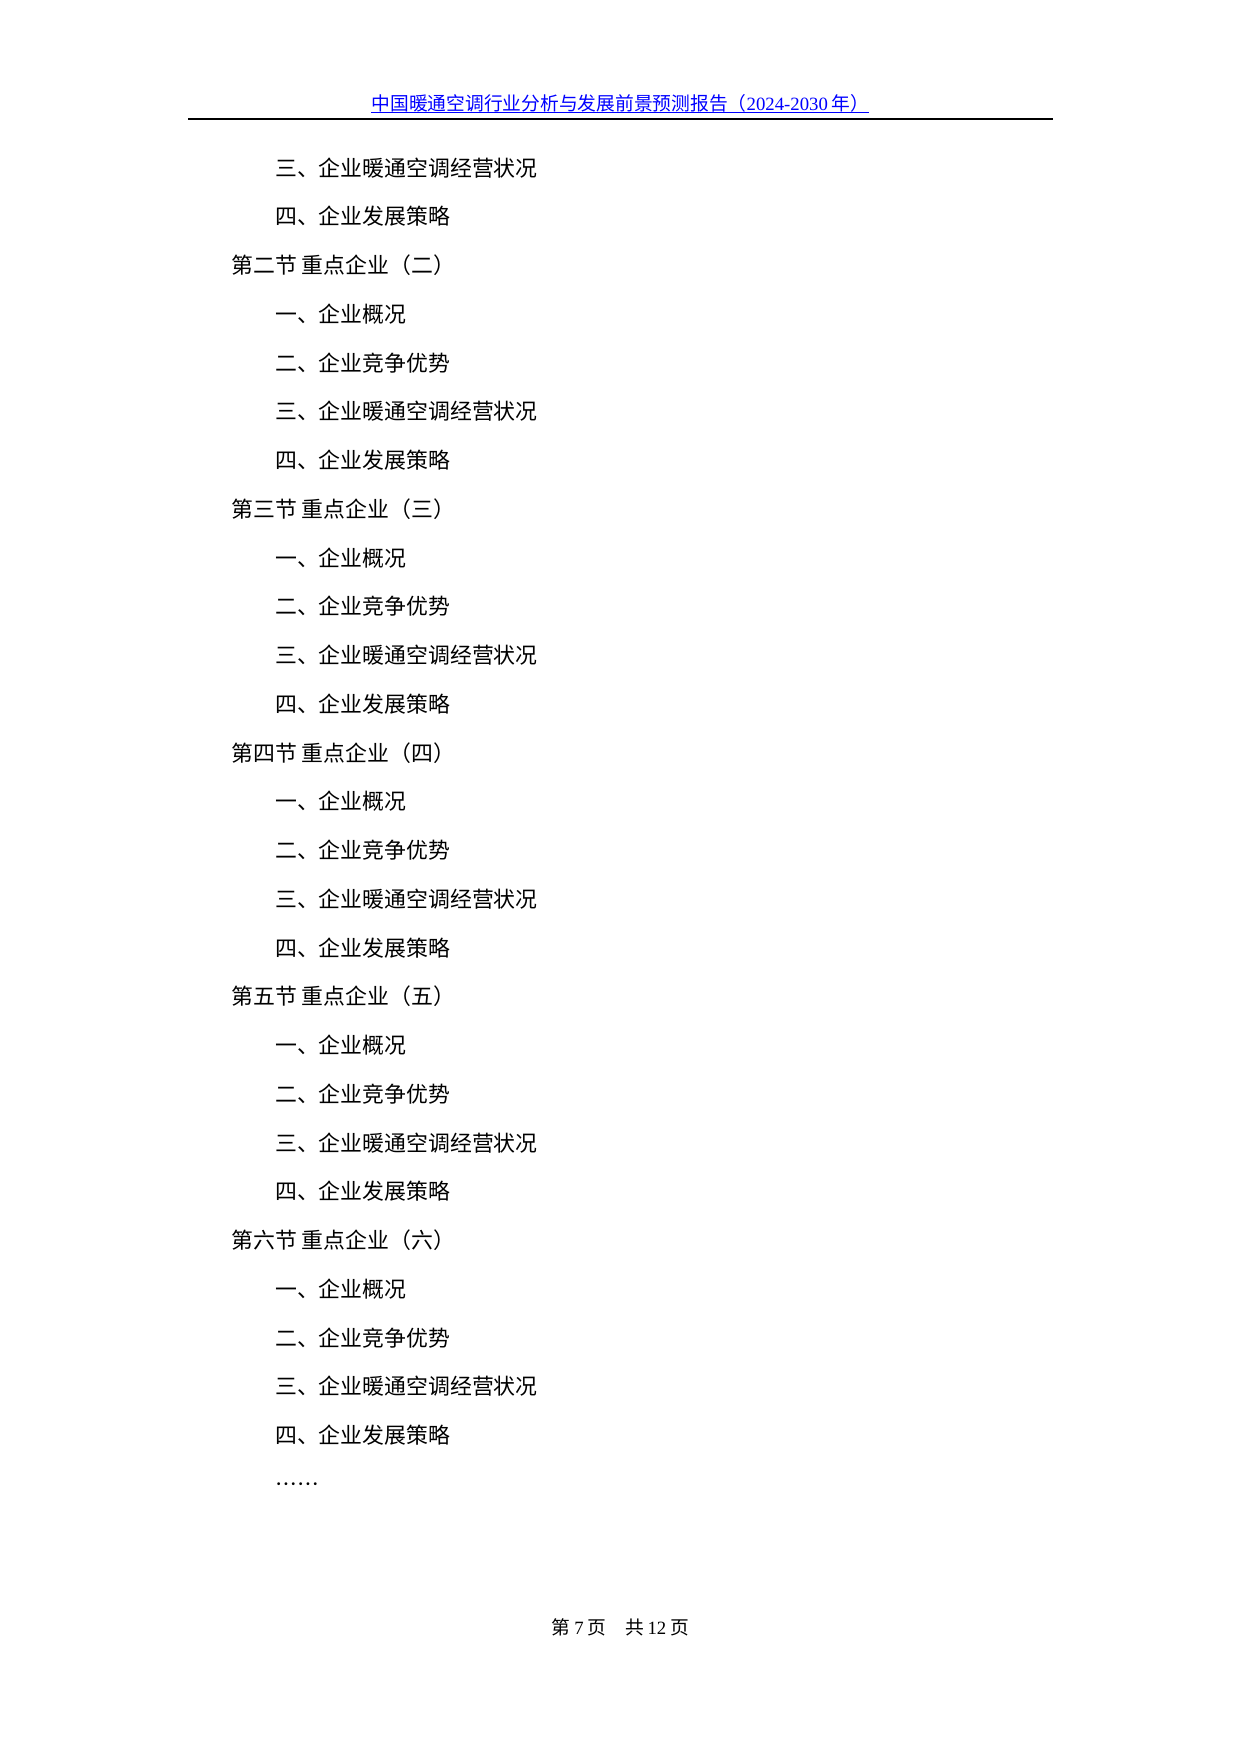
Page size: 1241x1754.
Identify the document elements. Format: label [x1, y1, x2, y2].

text [187, 150, 1053, 1499]
